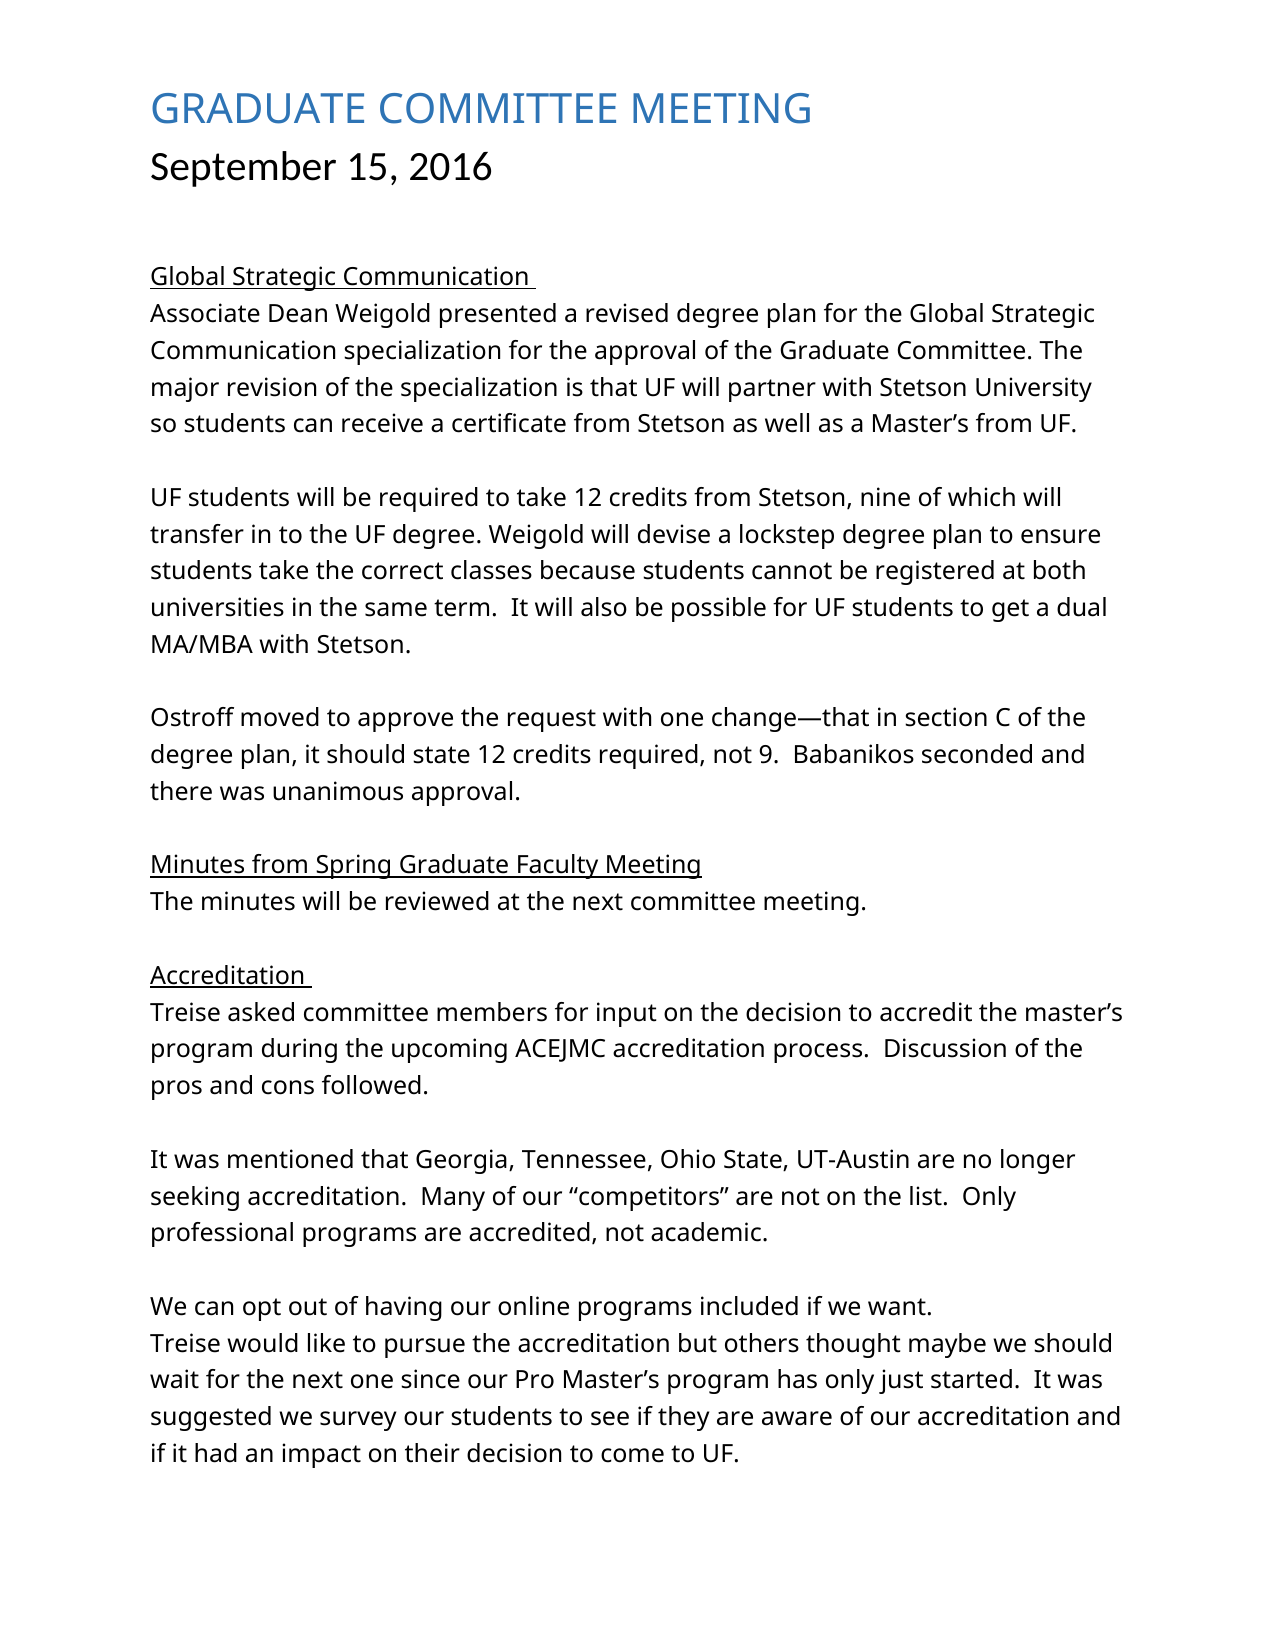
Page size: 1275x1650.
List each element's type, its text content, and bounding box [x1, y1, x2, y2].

text Treise would like to pursue the accreditation but others thought maybe we should wait for the next one since our Pro Master’s program has only just started. It was suggested we survey our students to see if they are aware of our accreditation and if it had an impact on their decision to come to UF. [150, 1325, 1125, 1469]
text Accreditation [150, 957, 1125, 992]
text September 15, 2016 [150, 140, 1125, 191]
text The minutes will be reviewed at the next committee meeting. [150, 884, 1125, 918]
text Global Strategic Communication [150, 259, 1125, 293]
text Associate Dean Weigold presented a revised degree plan for the Global Strategic Communication specialization for the approval of the Graduate Committee. The major revision of the specialization is that UF will partner with Stetson University so students can receive a certificate from Stetson as well as a Master’s from UF. [150, 296, 1125, 440]
text We can opt out of having our online programs included if we want. [150, 1288, 1125, 1322]
text Ostroff moved to approve the request with one change—that in section C of the degree plan, it should state 12 credits required, not 9. Babanikos seconded and there was unanimous approval. [150, 700, 1125, 808]
text Minutes from Spring Graduate Faculty Meeting [150, 847, 1125, 881]
text Treise asked committee members for input on the decision to accredit the master’s program during the upcoming ACEJMC accreditation process. Discussion of the pros and cons followed. [150, 994, 1125, 1102]
subtitle GRADUATE COMMITTEE MEETING [150, 79, 1125, 136]
text It was mentioned that Georgia, Tennessee, Ohio State, UT-Austin are no longer seeking accreditation. Many of our “competitors” are not on the list. Only professional programs are accredited, not academic. [150, 1141, 1125, 1249]
text UF students will be required to take 12 credits from Stetson, nine of which will transfer in to the UF degree. Weigold will devise a lockstep degree plan to ensure students take the correct classes because students cannot be registered at both universities in the same term. It will also be possible for UF students to get a dual MA/MBA with Stetson. [150, 479, 1125, 661]
